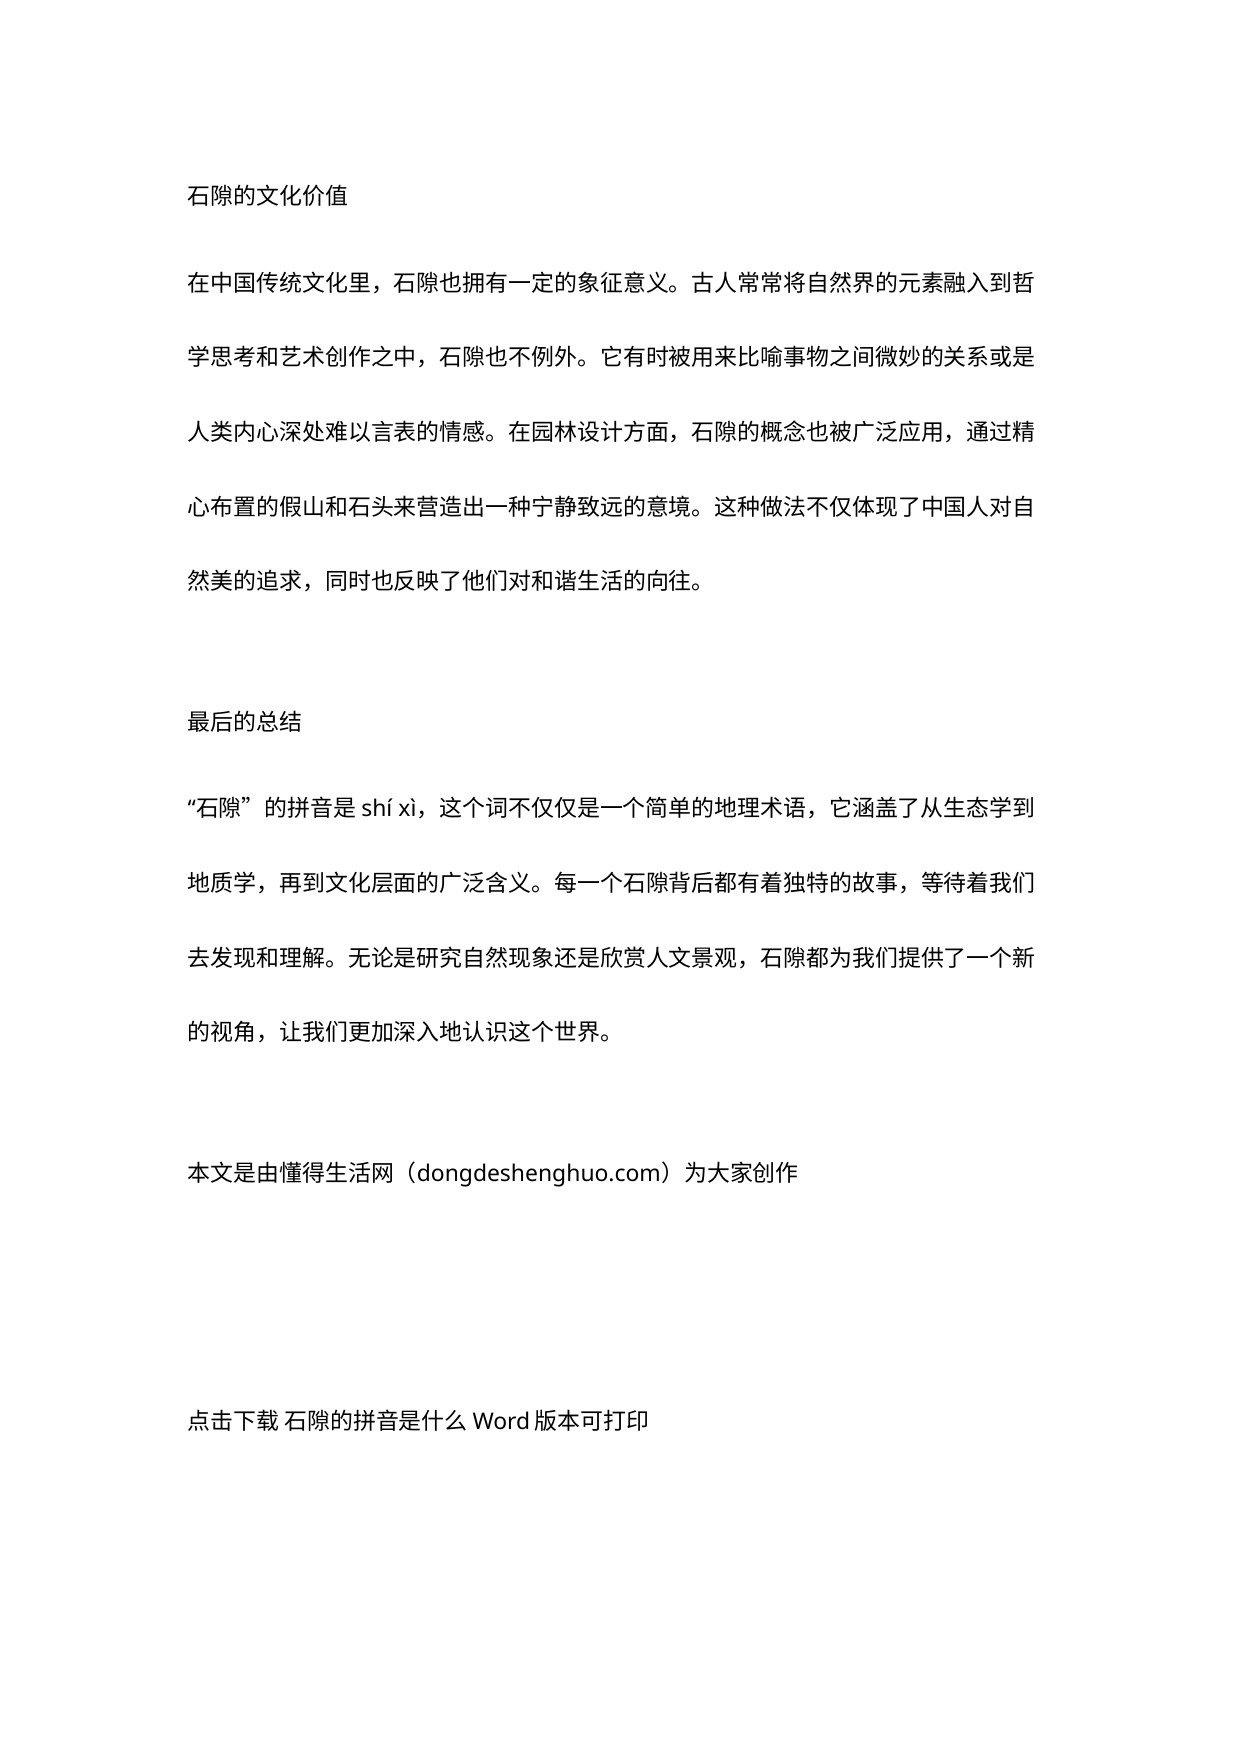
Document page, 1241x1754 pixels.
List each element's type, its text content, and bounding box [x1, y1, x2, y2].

text “石隙”的拼音是 shí xì，这个词不仅仅是一个简单的地理术语，它涵盖了从生态学到地质学，再到文化层面的广泛含义。每一个石隙背后都有着独特的故事，等待着我们去发现和理解。无论是研究自然现象还是欣赏人文景观，石隙都为我们提供了一个新的视角，让我们更加深入地认识这个世界。 [187, 774, 1053, 1063]
text 最后的总结 [187, 688, 1053, 753]
text 点击下载 石隙的拼音是什么Word版本可打印 [187, 1387, 1053, 1452]
text 本文是由懂得生活网（dongdeshenghuo.com）为大家创作 [187, 1139, 1053, 1204]
text 在中国传统文化里，石隙也拥有一定的象征意义。古人常常将自然界的元素融入到哲学思考和艺术创作之中，石隙也不例外。它有时被用来比喻事物之间微妙的关系或是人类内心深处难以言表的情感。在园林设计方面，石隙的概念也被广泛应用，通过精心布置的假山和石头来营造出一种宁静致远的意境。这种做法不仅体现了中国人对自然美的追求，同时也反映了他们对和谐生活的向往。 [187, 248, 1053, 612]
text 石隙的文化价值 [187, 162, 1053, 227]
